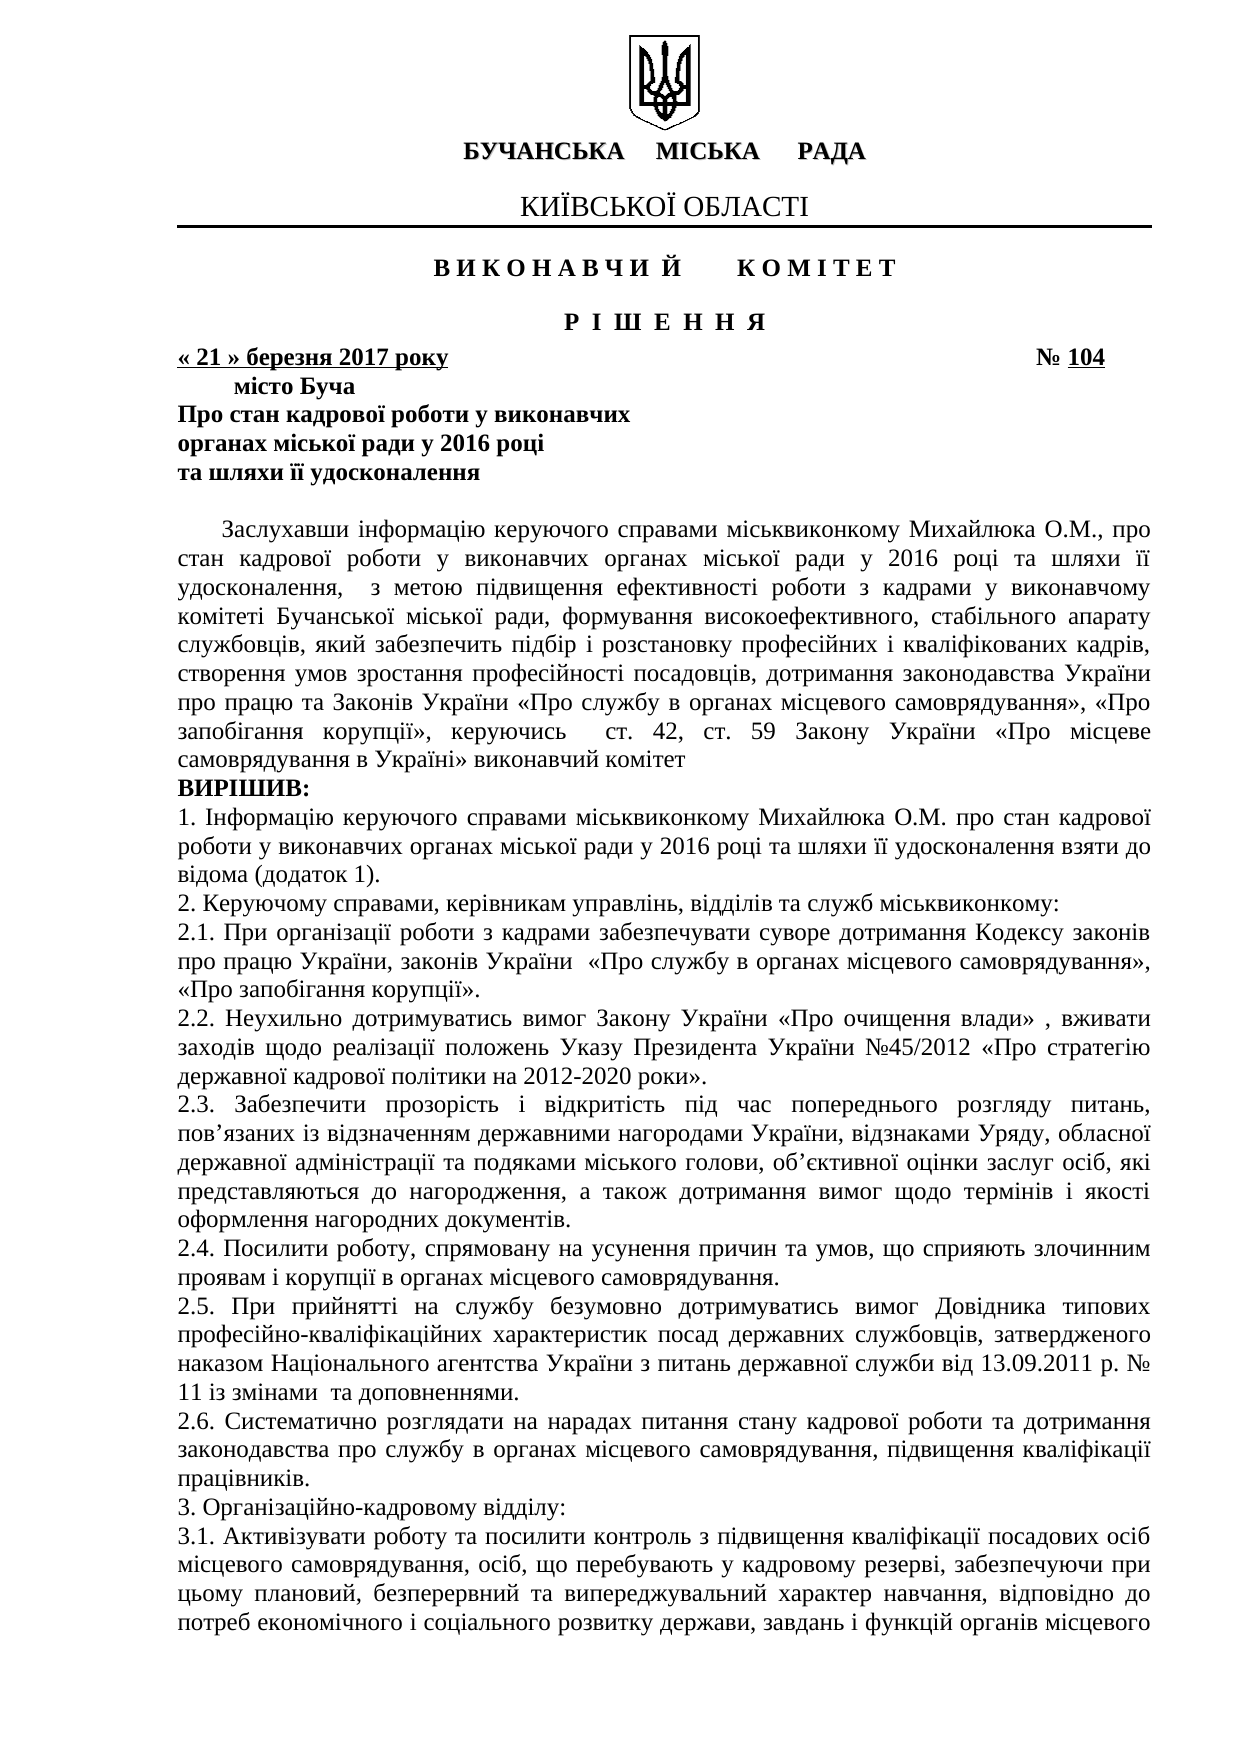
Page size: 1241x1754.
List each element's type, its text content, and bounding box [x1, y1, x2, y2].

text 1. Інформацію керуючого справами міськвиконкому Михайлюка О.М. про стан кадрової роботи у виконавчих органах міської ради у 2016 році та шляхи її удосконалення взяти до відома (додаток 1). [177, 802, 1152, 888]
text 2.4. Посилити роботу, спрямовану на усунення причин та умов, що сприяють злочинним проявам і корупції в органах місцевого самоврядування. [177, 1233, 1152, 1291]
text 2.2. Неухильно дотримуватись вимог Закону України «Про очищення влади» , вживати заходів щодо реалізації положень Указу Президента України №45/2012 «Про стратегію державної кадрової політики на 2012-2020 роки». [177, 1003, 1152, 1089]
text « 21 » березня 2017 року № 104 [177, 342, 1152, 371]
subtitle Р І Ш Е Н Н Я [177, 307, 1152, 336]
text БУЧАНСЬКА МІСЬКА РАДА [177, 136, 1152, 164]
text 2.5. При прийнятті на службу безумовно дотримуватись вимог Довідника типових професійно-кваліфікаційних характеристик посад державних службовців, затвердженого наказом Національного агентства України з питань державної служби від 13.09.2011 р. № 11 із змінами та доповненнями. [177, 1291, 1152, 1406]
text 2.3. Забезпечити прозорість і відкритість під час попереднього розгляду питань, пов’язаних із відзначенням державними нагородами України, відзнаками Уряду, обласної державної адміністрації та подяками міського голови, об’єктивної оцінки заслуг осіб, які представляються до нагородження, а також дотримання вимог щодо термінів і якості оформлення нагородних документів. [177, 1089, 1152, 1233]
text Заслухавши інформацію керуючого справами міськвиконкому Михайлюка О.М., про стан кадрової роботи у виконавчих органах міської ради у 2016 році та шляхи її удосконалення, з метою підвищення ефективності роботи з кадрами у виконавчому комітеті Бучанської міської ради, формування високоефективного, стабільного апарату службовців, який забезпечить підбір і розстановку професійних і кваліфікованих кадрів, створення умов зростання професійності посадовців, дотримання законодавства України про працю та Законів України «Про службу в органах місцевого самоврядування», «Про запобігання корупції», керуючись ст. 42, ст. 59 Закону України «Про місцеве самоврядування в Україні» виконавчий комітет [177, 514, 1152, 773]
subtitle КИЇВСЬКОЇ ОБЛАСТІ [177, 189, 1152, 225]
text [177, 1521, 1152, 1636]
text 2.6. Систематично розглядати на нарадах питання стану кадрової роботи та дотримання законодавства про службу в органах місцевого самоврядування, підвищення кваліфікації працівників. [177, 1406, 1152, 1492]
text 3. Організаційно-кадровому відділу: [177, 1492, 1152, 1521]
text органах міської ради у 2016 році [177, 428, 1152, 457]
subtitle В И К О Н А В Ч И Й К О М І Т Е Т [177, 253, 1152, 282]
text 2. Керуючому справами, керівникам управлінь, відділів та служб міськвиконкому: [177, 888, 1152, 917]
text ВИРІШИВ: [177, 773, 1152, 802]
text місто Буча [233, 371, 1152, 399]
text та шляхи її удосконалення [177, 457, 1152, 486]
text 2.1. При організації роботи з кадрами забезпечувати суворе дотримання Кодексу законів про працю України, законів України «Про службу в органах місцевого самоврядування», «Про запобігання корупції». [177, 917, 1152, 1003]
text Про стан кадрової роботи у виконавчих [177, 399, 1152, 428]
